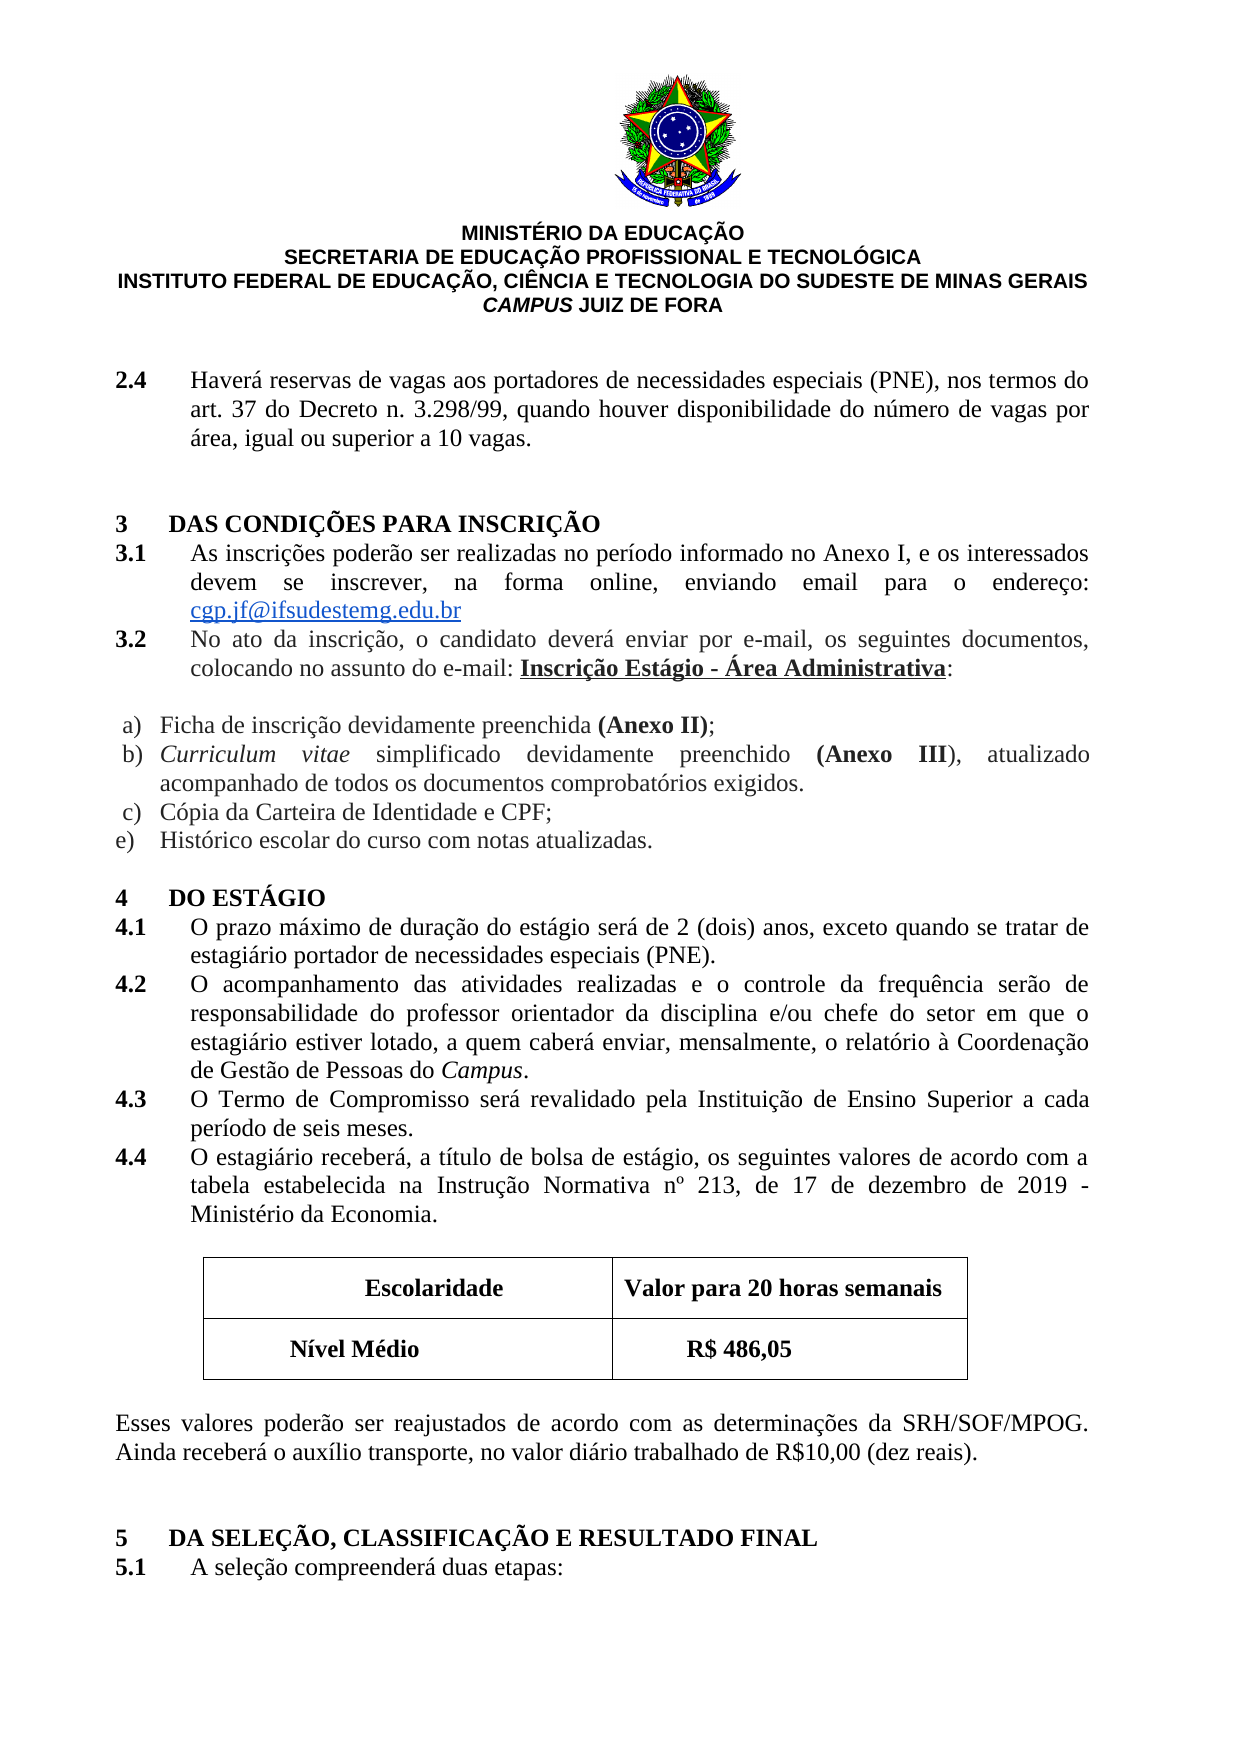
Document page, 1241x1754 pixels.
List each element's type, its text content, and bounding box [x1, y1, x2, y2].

picture [614, 73, 742, 209]
list No ato da inscrição, o candidato deverá enviar por e-mail, os seguintes documentos, colocando no assunto do e-mail: Inscrição Estágio - Área Administrativa: [115, 624, 1090, 682]
text e) Histórico escolar do curso com notas atualizadas. [115, 825, 1090, 854]
list O acompanhamento das atividades realizadas e o controle da frequência serão de responsabilidade do professor orientador da disciplina e/ou chefe do setor em que o estagiário estiver lotado, a quem caberá enviar, mensalmente, o relatório à Coordenação de Gestão de Pessoas do Campus. [115, 969, 1090, 1084]
table_header Valor para 20 horas semanais [613, 1258, 967, 1318]
text Esses valores poderão ser reajustados de acordo com as determinações da SRH/SOF/MPOG. Ainda receberá o auxílio transporte, no valor diário trabalhado de R$10,00 (dez reais). [115, 1408, 1090, 1466]
list DAS CONDIÇÕES PARA INSCRIÇÃO [115, 509, 1090, 538]
table_header Escolaridade [204, 1258, 612, 1318]
list A seleção compreenderá duas etapas: [115, 1552, 1090, 1581]
table_cell Nível Médio [204, 1319, 612, 1378]
list Ficha de inscrição devidamente preenchida (Anexo II); [122, 710, 1090, 739]
list O estagiário receberá, a título de bolsa de estágio, os seguintes valores de acordo com a tabela estabelecida na Instrução Normativa nº 213, de 17 de dezembro de 2019 - Ministério da Economia. [115, 1142, 1090, 1228]
list Cópia da Carteira de Identidade e CPF; [122, 797, 1090, 825]
list DA SELEÇÃO, CLASSIFICAÇÃO E RESULTADO FINAL [115, 1523, 1090, 1552]
list As inscrições poderão ser realizadas no período informado no Anexo I, e os interessados devem se inscrever, na forma online, enviando email para o endereço: cgp.jf@ifsudestemg.edu.br [115, 538, 1090, 624]
list Curriculum vitae simplificado devidamente preenchido (Anexo III), atualizado acompanhado de todos os documentos comprobatórios exigidos. [122, 739, 1090, 797]
list O prazo máximo de duração do estágio será de 2 (dois) anos, exceto quando se tratar de estagiário portador de necessidades especiais (PNE). [115, 912, 1090, 969]
list DO ESTÁGIO [115, 883, 1090, 912]
table_cell R$ 486,05 [613, 1319, 967, 1378]
list Haverá reservas de vagas aos portadores de necessidades especiais (PNE), nos termos do art. 37 do Decreto n. 3.298/99, quando houver disponibilidade do número de vagas por área, igual ou superior a 10 vagas. [115, 365, 1090, 452]
list O Termo de Compromisso será revalidado pela Instituição de Ensino Superior a cada período de seis meses. [115, 1084, 1090, 1142]
